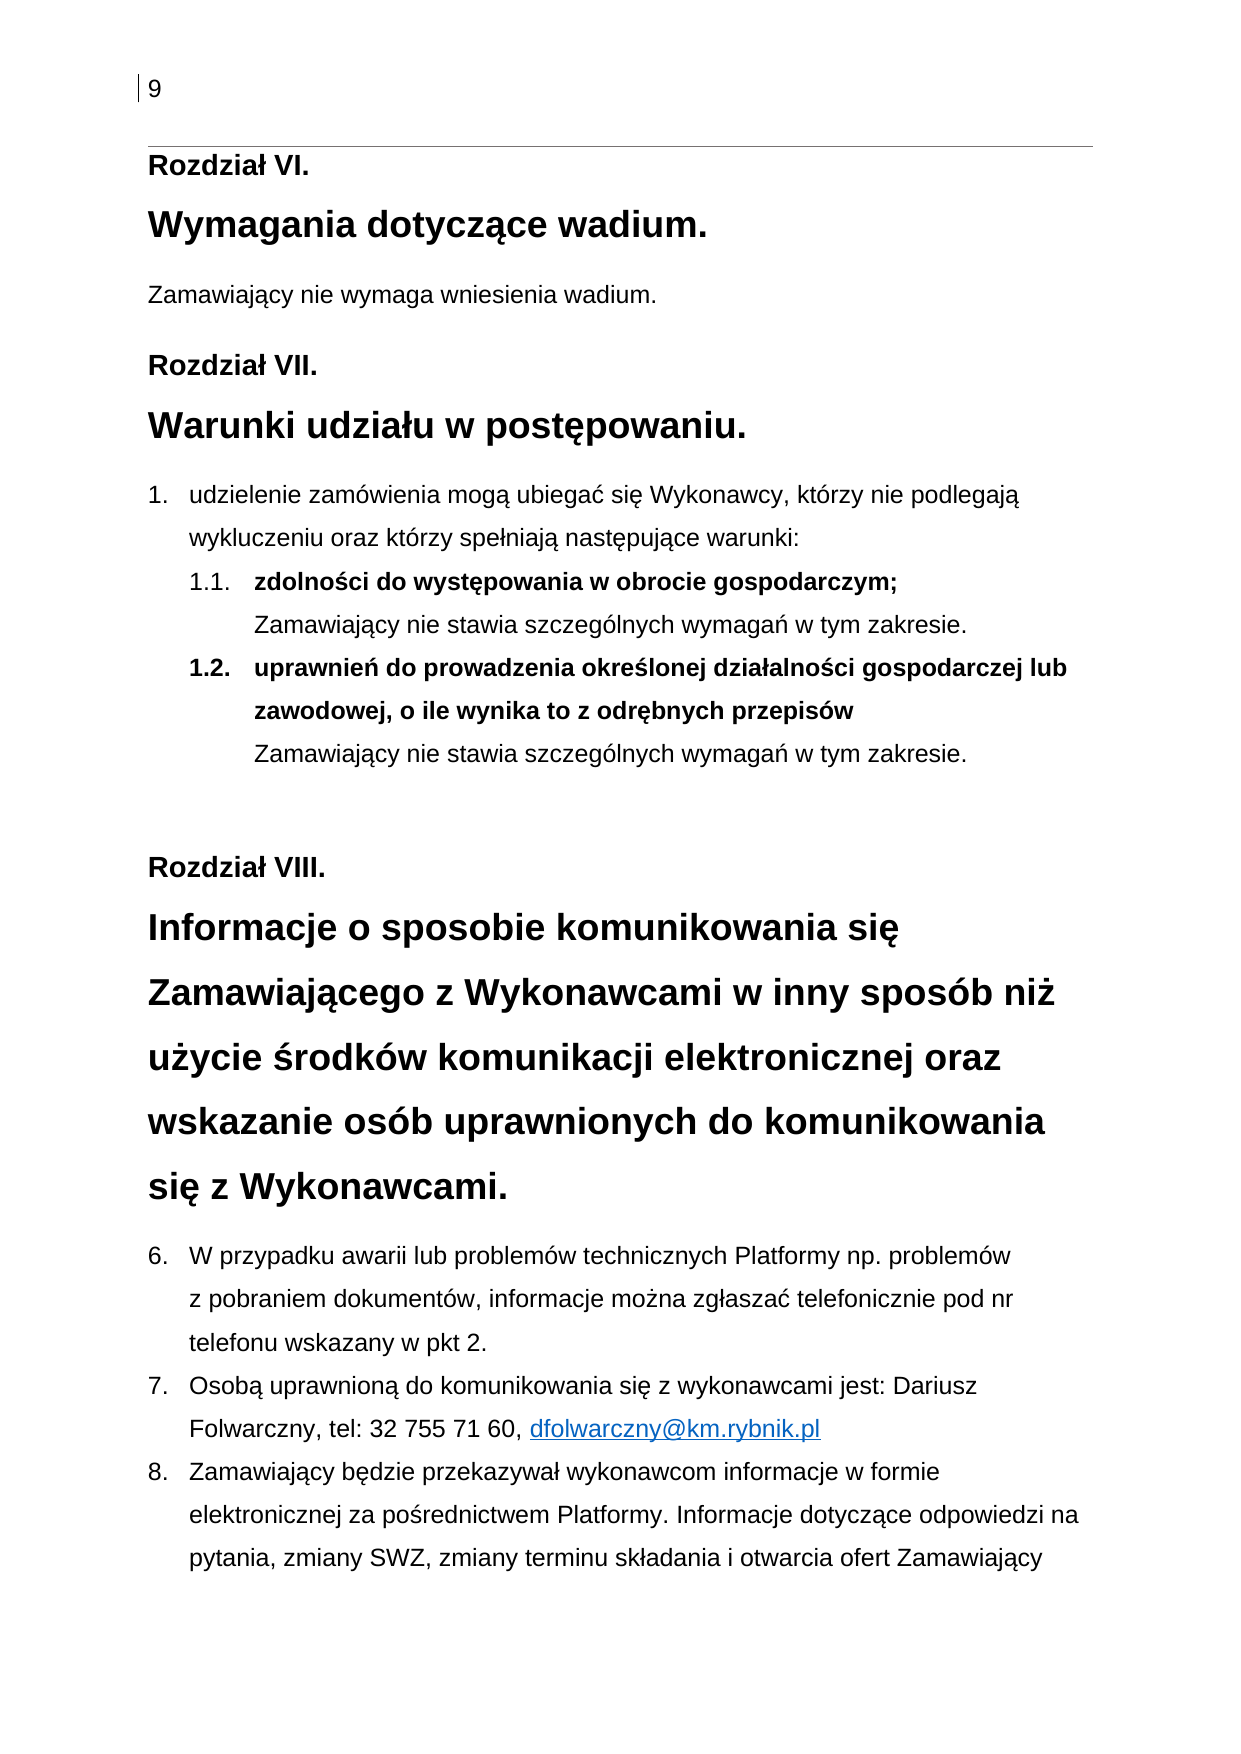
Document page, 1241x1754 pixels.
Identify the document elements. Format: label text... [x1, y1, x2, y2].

list uprawnień do prowadzenia określonej działalności gospodarczej lub zawodowej, o ile wynika to z odrębnych przepisów [189, 653, 1093, 725]
text Zamawiający nie wymaga wniesienia wadium. [148, 280, 1093, 309]
list W przypadku awarii lub problemów technicznych Platformy np. problemów z pobraniem dokumentów, informacje można zgłaszać telefonicznie pod nr telefonu wskazany w pkt 2. [148, 1241, 1093, 1356]
list Osobą uprawnioną do komunikowania się z wykonawcami jest: Dariusz Folwarczny, tel: 32 755 71 60, dfolwarczny@km.rybnik.pl [148, 1371, 1093, 1443]
list zdolności do występowania w obrocie gospodarczym; Zamawiający nie stawia szczególnych wymagań w tym zakresie. [189, 567, 1093, 638]
list udzielenie zamówienia mogą ubiegać się Wykonawcy, którzy nie podlegają wykluczeniu oraz którzy spełniają następujące warunki: [148, 480, 1093, 552]
subtitle Informacje o sposobie komunikowania się Zamawiającego z Wykonawcami w inny sposób niż użycie środków komunikacji elektronicznej oraz wskazanie osób uprawnionych do komunikowania się z Wykonawcami. [148, 850, 1093, 1207]
list Zamawiający nie stawia szczególnych wymagań w tym zakresie. [254, 739, 1093, 768]
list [148, 1457, 1093, 1572]
subtitle Warunki udziału w postępowaniu. [148, 348, 1093, 446]
subtitle Wymagania dotyczące wadium. [148, 148, 1093, 246]
